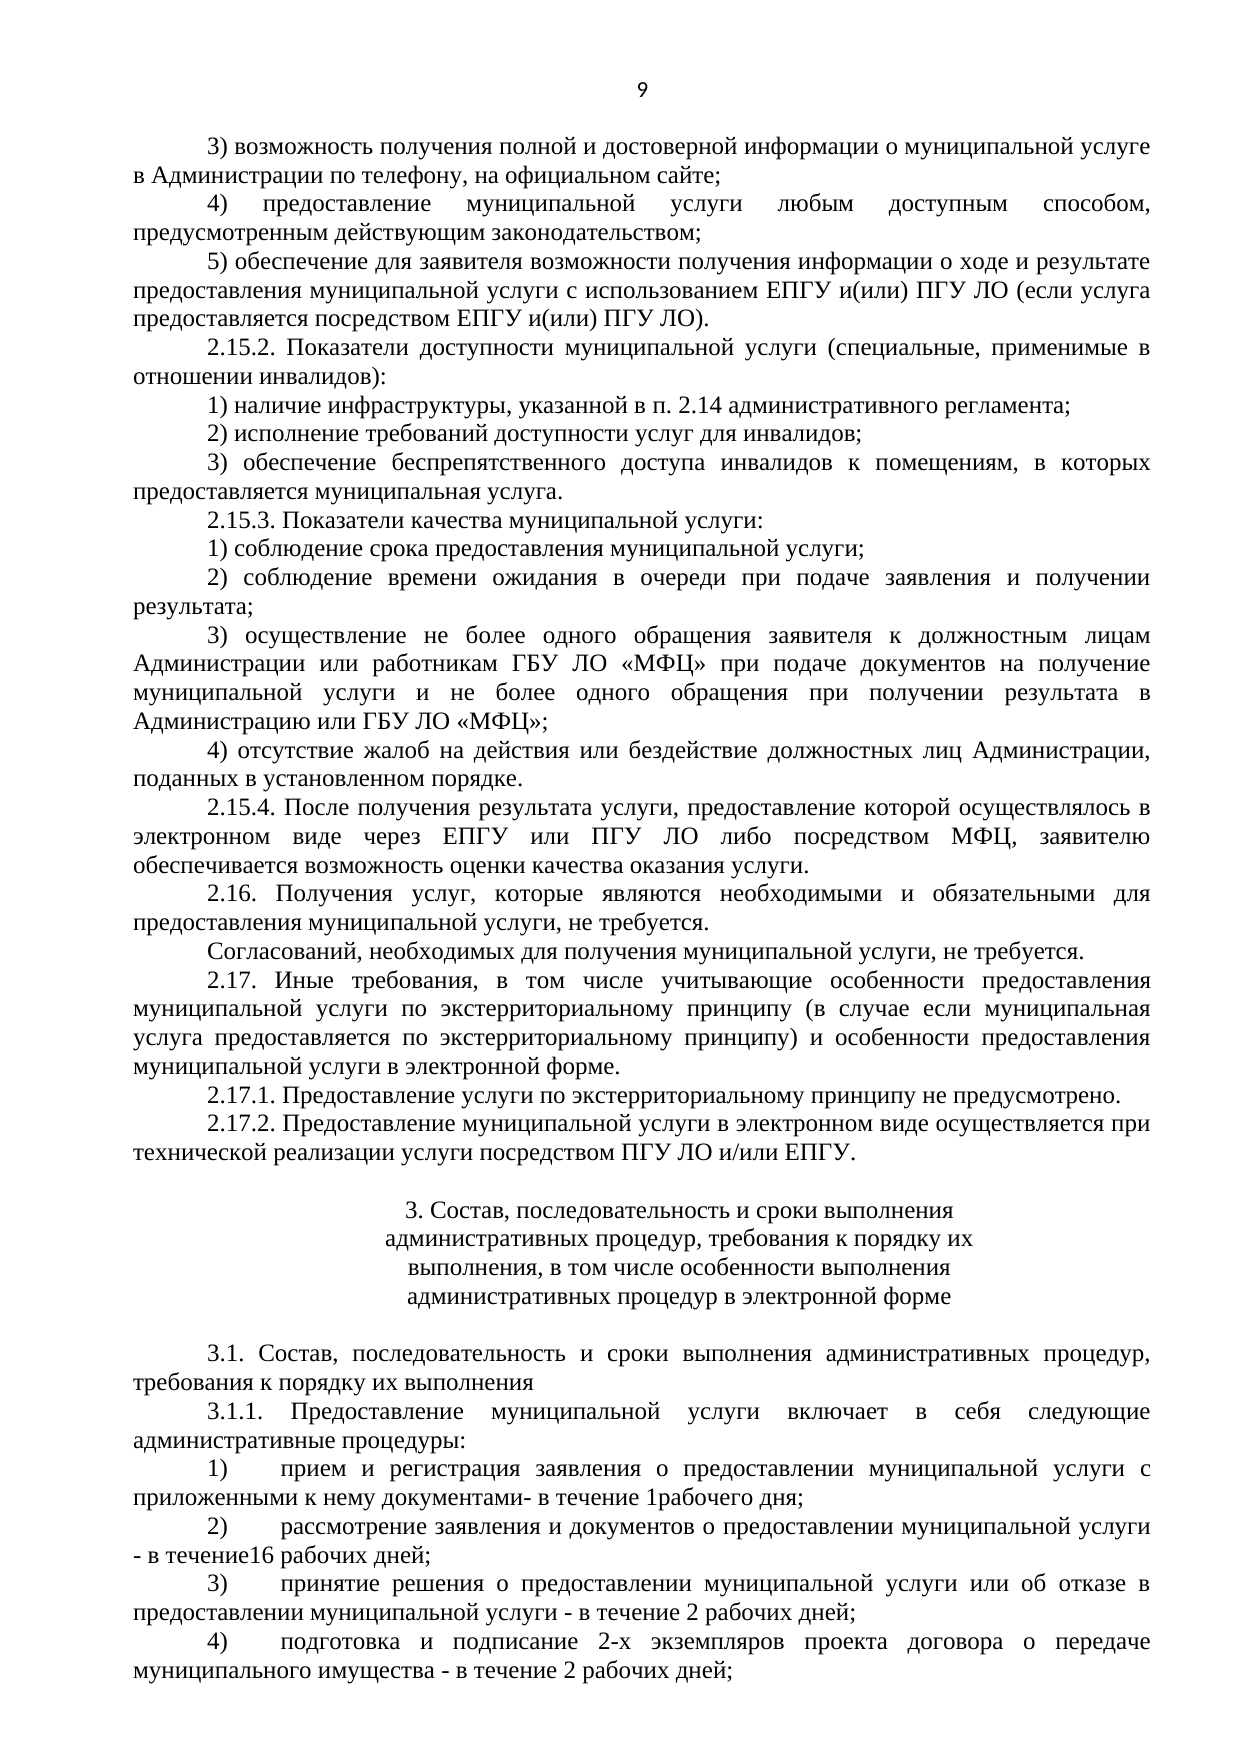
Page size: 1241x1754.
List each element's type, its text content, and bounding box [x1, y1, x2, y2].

list принятие решения о предоставлении муниципальной услуги или об отказе в предоставлении муниципальной услуги - в течение 2 рабочих дней; [133, 1568, 1152, 1626]
text 2.17. Иные требования, в том числе учитывающие особенности предоставления муниципальной услуги по экстерриториальному принципу (в случае если муниципальная услуга предоставляется по экстерриториальному принципу) и особенности предоставления муниципальной услуги в электронной форме. [133, 965, 1152, 1080]
text 2.15.3. Показатели качества муниципальной услуги: [133, 505, 1152, 533]
text 3) обеспечение беспрепятственного доступа инвалидов к помещениям, в которых предоставляется муниципальная услуга. [133, 447, 1152, 505]
list подготовка и подписание 2-х экземпляров проекта договора о передаче муниципального имущества - в течение 2 рабочих дней; [133, 1626, 1152, 1683]
text административных процедур в электронной форме [133, 1281, 1152, 1310]
list рассмотрение заявления и документов о предоставлении муниципальной услуги - в течение16 рабочих дней; [133, 1511, 1152, 1568]
text 2.16. Получения услуг, которые являются необходимыми и обязательными для предоставления муниципальной услуги, не требуется. [133, 878, 1152, 936]
text 2) исполнение требований доступности услуг для инвалидов; [133, 418, 1152, 447]
text выполнения, в том числе особенности выполнения [133, 1252, 1152, 1281]
text 3.1.1. Предоставление муниципальной услуги включает в себя следующие административные процедуры: [133, 1396, 1152, 1453]
list прием и регистрация заявления о предоставлении муниципальной услуги с приложенными к нему документами- в течение 1рабочего дня; [133, 1453, 1152, 1511]
text 2.15.4. После получения результата услуги, предоставление которой осуществлялось в электронном виде через ЕПГУ или ПГУ ЛО либо посредством МФЦ, заявителю обеспечивается возможность оценки качества оказания услуги. [133, 792, 1152, 878]
text 2.17.1. Предоставление услуги по экстерриториальному принципу не предусмотрено. [133, 1080, 1152, 1108]
text 5) обеспечение для заявителя возможности получения информации о ходе и результате предоставления муниципальной услуги с использованием ЕПГУ и(или) ПГУ ЛО (если услуга предоставляется посредством ЕПГУ и(или) ПГУ ЛО). [133, 246, 1152, 332]
text 4) отсутствие жалоб на действия или бездействие должностных лиц Администрации, поданных в установленном порядке. [133, 735, 1152, 792]
text 3) осуществление не более одного обращения заявителя к должностным лицам Администрации или работникам ГБУ ЛО «МФЦ» при подаче документов на получение муниципальной услуги и не более одного обращения при получении результата в Администрацию или ГБУ ЛО «МФЦ»; [133, 620, 1152, 735]
text 2) соблюдение времени ожидания в очереди при подаче заявления и получении результата; [133, 562, 1152, 620]
text 3) возможность получения полной и достоверной информации о муниципальной услуге в Администрации по телефону, на официальном сайте; [133, 131, 1152, 188]
text 1) наличие инфраструктуры, указанной в п. 2.14 административного регламента; [133, 390, 1152, 418]
text 1) соблюдение срока предоставления муниципальной услуги; [133, 533, 1152, 562]
text Согласований, необходимых для получения муниципальной услуги, не требуется. [133, 936, 1152, 965]
text 2.17.2. Предоставление муниципальной услуги в электронном виде осуществляется при технической реализации услуги посредством ПГУ ЛО и/или ЕПГУ. [133, 1108, 1152, 1166]
text 2.15.2. Показатели доступности муниципальной услуги (специальные, применимые в отношении инвалидов): [133, 332, 1152, 390]
text 4) предоставление муниципальной услуги любым доступным способом, предусмотренным действующим законодательством; [133, 188, 1152, 246]
text 3.1. Состав, последовательность и сроки выполнения административных процедур, требования к порядку их выполнения [133, 1338, 1152, 1396]
text административных процедур, требования к порядку их [133, 1223, 1152, 1252]
text 3. Состав, последовательность и сроки выполнения [133, 1195, 1152, 1223]
